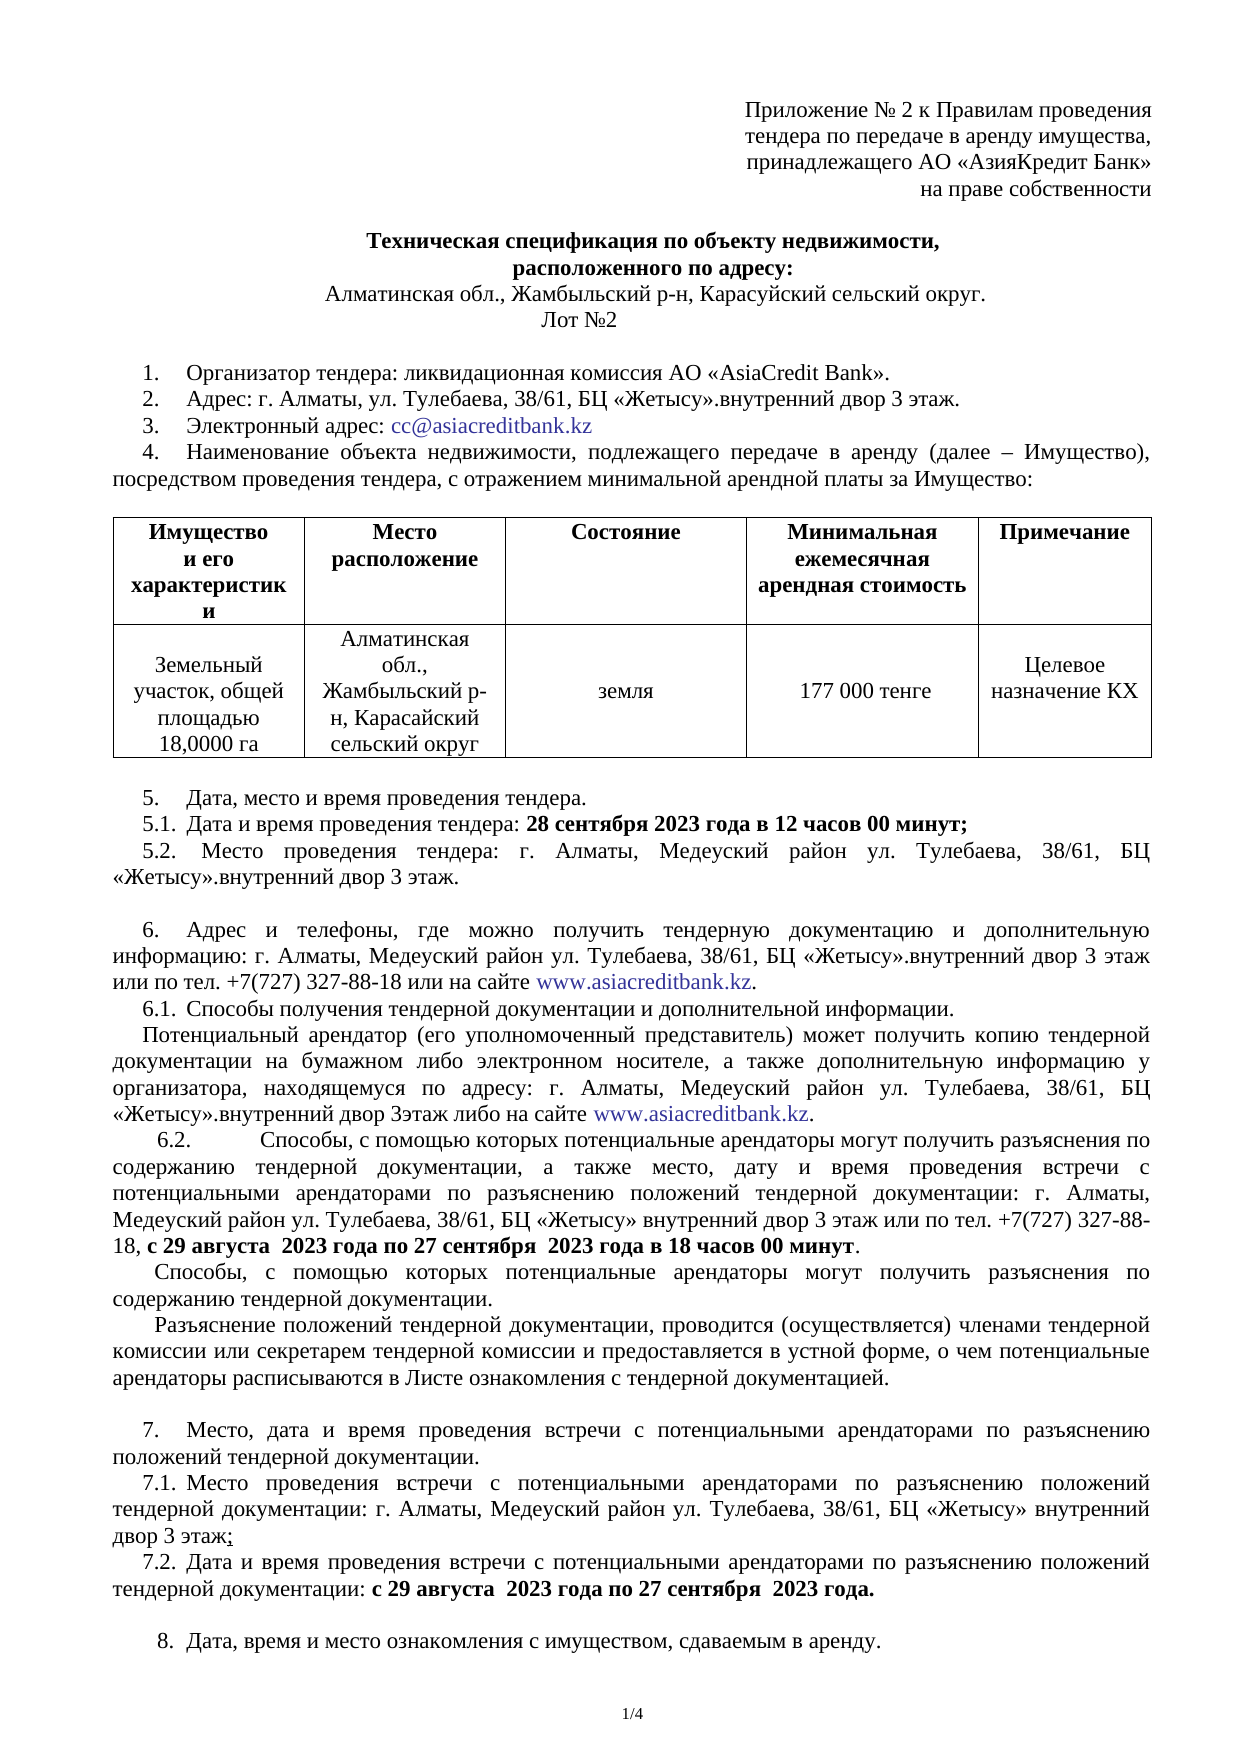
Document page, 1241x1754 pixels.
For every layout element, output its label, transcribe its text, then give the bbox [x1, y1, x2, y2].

text Алматинская обл., Жамбыльский р-н, Карасуйский сельский округ. [112, 280, 1152, 306]
list Способы, с помощью которых потенциальные арендаторы могут получить разъяснения по содержанию тендерной документации, а также место, дату и время проведения встречи с потенциальными арендаторами по разъяснению положений тендерной документации: г. Алматы, Медеуский район ул. Тулебаева, 38/61, БЦ «Жетысу» внутренний двор 3 этаж или по тел. +7(727) 327-88-18, с 29 августа 2023 года по 27 сентября 2023 года в 18 часов 00 минут. [112, 1127, 1152, 1258]
list Место, дата и время проведения встречи с потенциальными арендаторами по разъяснению положений тендерной документации. [112, 1416, 1152, 1469]
text Способы, с помощью которых потенциальные арендаторы могут получить разъяснения по содержанию тендерной документации. [112, 1258, 1152, 1311]
table_cell 177 000 тенге [747, 625, 978, 757]
text принадлежащего АО «АзияКредит Банк» [112, 148, 1152, 175]
list Место проведения встречи с потенциальными арендаторами по разъяснению положений тендерной документации: г. Алматы, Медеуский район ул. Тулебаева, 38/61, БЦ «Жетысу» внутренний двор 3 этаж; [112, 1469, 1152, 1548]
table_cell земля [506, 625, 746, 757]
text Потенциальный арендатор (его уполномоченный представитель) может получить копию тендерной документации на бумажном либо электронном носителе, а также дополнительную информацию у организатора, находящемуся по адресу: г. Алматы, Медеуский район ул. Тулебаева, 38/61, БЦ «Жетысу».внутренний двор 3этаж либо на сайте www.asiacreditbank.kz. [112, 1021, 1152, 1127]
list Место проведения тендера: г. Алматы, Медеуский район ул. Тулебаева, 38/61, БЦ «Жетысу».внутренний двор 3 этаж. [112, 837, 1152, 889]
table_header Минимальная ежемесячная арендная стоимость [747, 518, 978, 624]
list Адрес: г. Алматы, ул. Тулебаева, 38/61, БЦ «Жетысу».внутренний двор 3 этаж. [112, 386, 1152, 412]
table_header Место расположение [305, 518, 505, 624]
list Способы получения тендерной документации и дополнительной информации. [112, 995, 1152, 1021]
text Техническая спецификация по объекту недвижимости, [112, 227, 1152, 254]
table_cell Земельный участок, общей площадью 18,0000 га [114, 625, 304, 757]
list Дата, время и место ознакомления с имуществом, сдаваемым в аренду. [112, 1627, 1152, 1654]
table_cell Целевое назначение КХ [979, 625, 1151, 757]
list Адрес и телефоны, где можно получить тендерную документацию и дополнительную информацию: г. Алматы, Медеуский район ул. Тулебаева, 38/61, БЦ «Жетысу».внутренний двор 3 этаж или по тел. +7(727) 327-88-18 или на сайте www.asiacreditbank.kz. [112, 916, 1152, 995]
list Организатор тендера: ликвидационная комиссия АО «AsiaCredit Bank». [112, 359, 1152, 386]
table_cell Алматинская обл., Жамбыльский р-н, Карасайский сельский округ [305, 625, 505, 757]
table_header Состояние [506, 518, 746, 624]
table_header Примечание [979, 518, 1151, 624]
list Дата и время проведения встречи с потенциальными арендаторами по разъяснению положений тендерной документации: с 29 августа 2023 года по 27 сентября 2023 года. [112, 1548, 1152, 1601]
text Приложение № 2 к Правилам проведения [112, 96, 1152, 122]
list Дата и время проведения тендера: 28 сентября 2023 года в 12 часов 00 минут; [112, 810, 1152, 837]
text Лот №2 [112, 306, 1152, 333]
text расположенного по адресу: [112, 254, 1152, 280]
list Наименование объекта недвижимости, подлежащего передаче в аренду (далее – Имущество), посредством проведения тендера, с отражением минимальной арендной платы за Имущество: [112, 438, 1152, 491]
text Разъяснение положений тендерной документации, проводится (осуществляется) членами тендерной комиссии или секретарем тендерной комиссии и предоставляется в устной форме, о чем потенциальные арендаторы расписываются в Листе ознакомления с тендерной документацией. [112, 1311, 1152, 1390]
list Электронный адрес: cc@asiacreditbank.kz [112, 412, 1152, 438]
table_header Имущество и его характеристики [114, 518, 304, 624]
text тендера по передаче в аренду имущества, [112, 122, 1152, 148]
text на праве собственности [112, 175, 1152, 201]
list Дата, место и время проведения тендера. [112, 784, 1152, 810]
